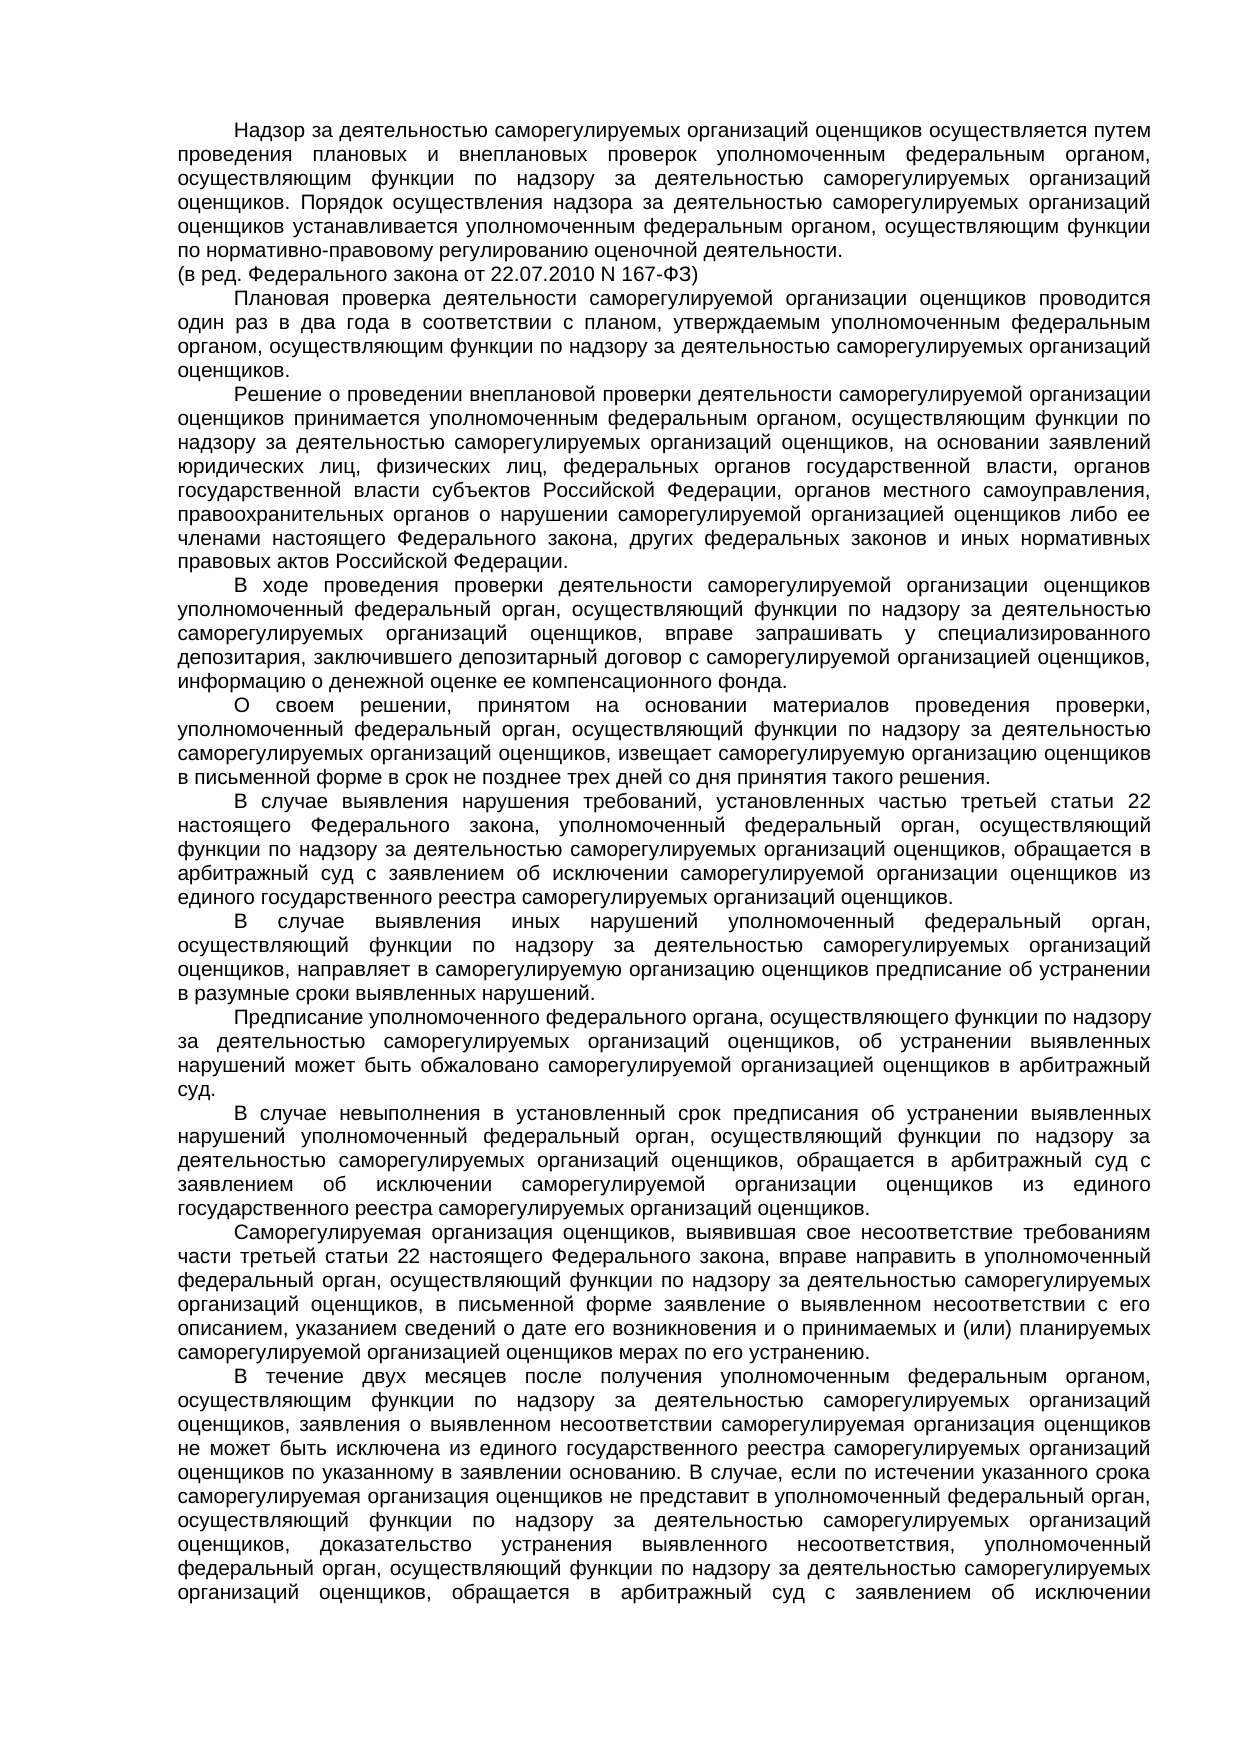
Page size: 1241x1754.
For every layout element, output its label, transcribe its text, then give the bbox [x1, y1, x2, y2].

text В случае выявления нарушения требований, установленных частью третьей статьи 22 настоящего Федерального закона, уполномоченный федеральный орган, осуществляющий функции по надзору за деятельностью саморегулируемых организаций оценщиков, обращается в арбитражный суд с заявлением об исключении саморегулируемой организации оценщиков из единого государственного реестра саморегулируемых организаций оценщиков. [177, 789, 1152, 909]
text Саморегулируемая организация оценщиков, выявившая свое несоответствие требованиям части третьей статьи 22 настоящего Федерального закона, вправе направить в уполномоченный федеральный орган, осуществляющий функции по надзору за деятельностью саморегулируемых организаций оценщиков, в письменной форме заявление о выявленном несоответствии с его описанием, указанием сведений о дате его возникновения и о принимаемых и (или) планируемых саморегулируемой организацией оценщиков мерах по его устранению. [177, 1220, 1152, 1364]
text В случае невыполнения в установленный срок предписания об устранении выявленных нарушений уполномоченный федеральный орган, осуществляющий функции по надзору за деятельностью саморегулируемых организаций оценщиков, обращается в арбитражный суд с заявлением об исключении саморегулируемой организации оценщиков из единого государственного реестра саморегулируемых организаций оценщиков. [177, 1100, 1152, 1220]
text (в ред. Федерального закона от 22.07.2010 N 167-ФЗ) [177, 262, 1152, 286]
text О своем решении, принятом на основании материалов проведения проверки, уполномоченный федеральный орган, осуществляющий функции по надзору за деятельностью саморегулируемых организаций оценщиков, извещает саморегулируемую организацию оценщиков в письменной форме в срок не позднее трех дней со дня принятия такого решения. [177, 693, 1152, 789]
text Надзор за деятельностью саморегулируемых организаций оценщиков осуществляется путем проведения плановых и внеплановых проверок уполномоченным федеральным органом, осуществляющим функции по надзору за деятельностью саморегулируемых организаций оценщиков. Порядок осуществления надзора за деятельностью саморегулируемых организаций оценщиков устанавливается уполномоченным федеральным органом, осуществляющим функции по нормативно-правовому регулированию оценочной деятельности. [177, 118, 1152, 262]
text Плановая проверка деятельности саморегулируемой организации оценщиков проводится один раз в два года в соответствии с планом, утверждаемым уполномоченным федеральным органом, осуществляющим функции по надзору за деятельностью саморегулируемых организаций оценщиков. [177, 286, 1152, 382]
text В случае выявления иных нарушений уполномоченный федеральный орган, осуществляющий функции по надзору за деятельностью саморегулируемых организаций оценщиков, направляет в саморегулируемую организацию оценщиков предписание об устранении в разумные сроки выявленных нарушений. [177, 909, 1152, 1004]
text В ходе проведения проверки деятельности саморегулируемой организации оценщиков уполномоченный федеральный орган, осуществляющий функции по надзору за деятельностью саморегулируемых организаций оценщиков, вправе запрашивать у специализированного депозитария, заключившего депозитарный договор с саморегулируемой организацией оценщиков, информацию о денежной оценке ее компенсационного фонда. [177, 573, 1152, 693]
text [177, 1364, 1152, 1603]
text Предписание уполномоченного федерального органа, осуществляющего функции по надзору за деятельностью саморегулируемых организаций оценщиков, об устранении выявленных нарушений может быть обжаловано саморегулируемой организацией оценщиков в арбитражный суд. [177, 1004, 1152, 1100]
text Решение о проведении внеплановой проверки деятельности саморегулируемой организации оценщиков принимается уполномоченным федеральным органом, осуществляющим функции по надзору за деятельностью саморегулируемых организаций оценщиков, на основании заявлений юридических лиц, физических лиц, федеральных органов государственной власти, органов государственной власти субъектов Российской Федерации, органов местного самоуправления, правоохранительных органов о нарушении саморегулируемой организацией оценщиков либо ее членами настоящего Федерального закона, других федеральных законов и иных нормативных правовых актов Российской Федерации. [177, 382, 1152, 573]
